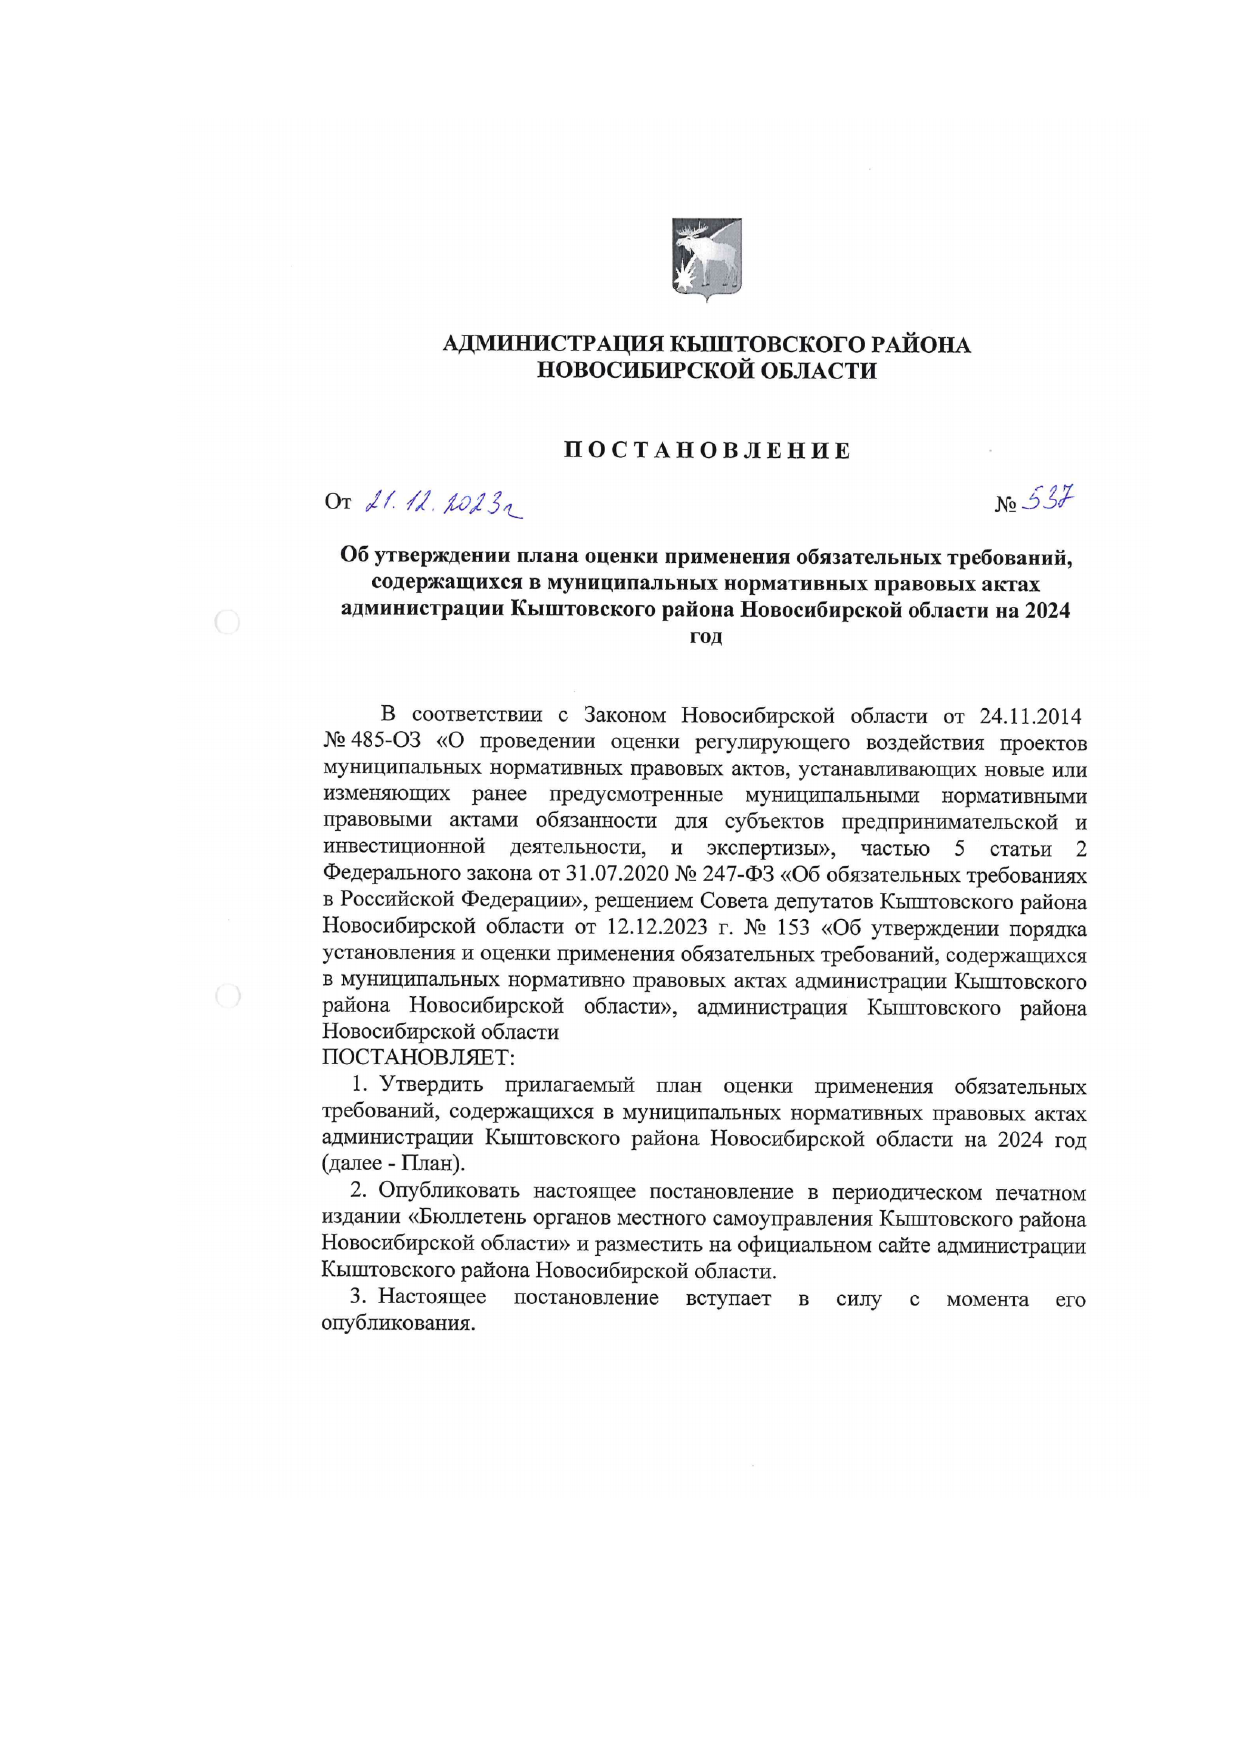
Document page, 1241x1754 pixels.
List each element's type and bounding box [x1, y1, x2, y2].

picture [177, 118, 1152, 1498]
